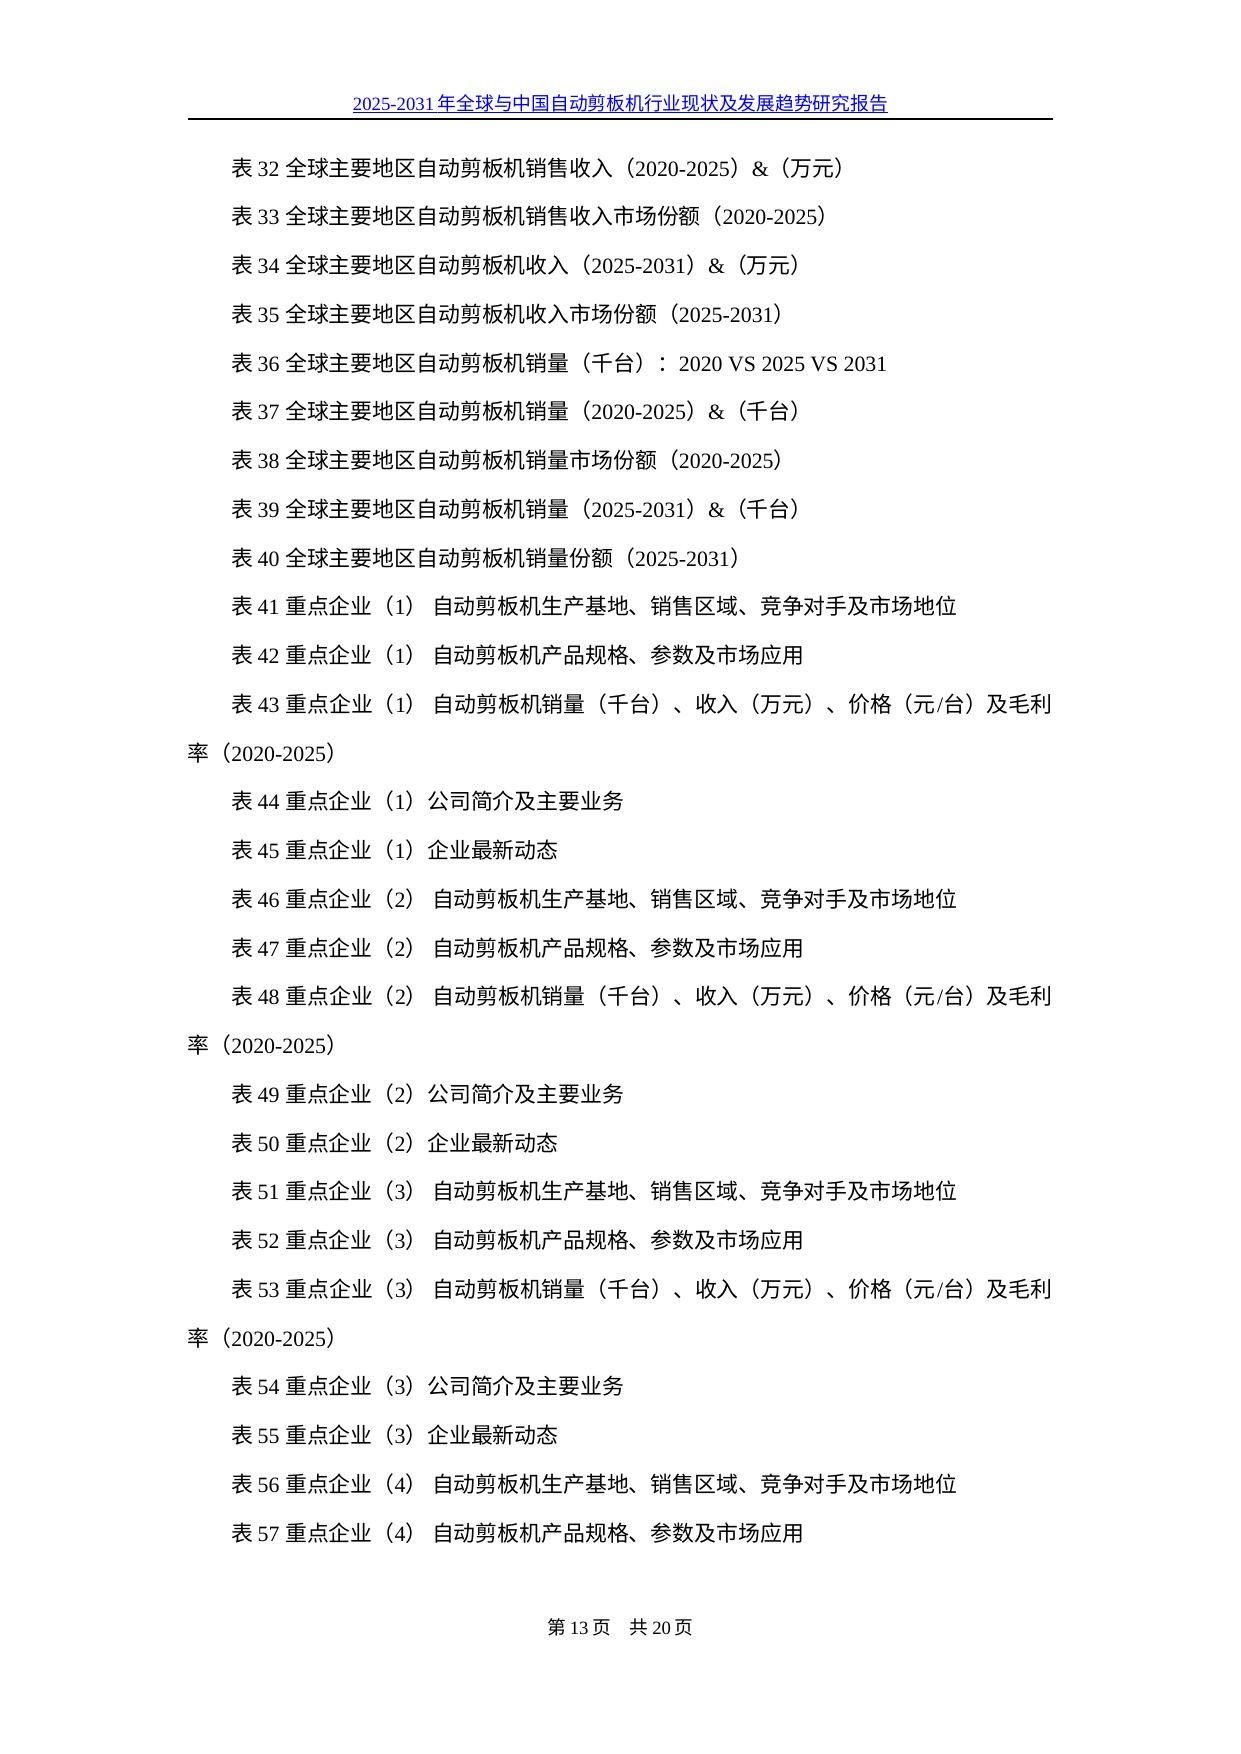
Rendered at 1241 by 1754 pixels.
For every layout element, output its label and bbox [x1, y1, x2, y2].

text [187, 150, 1053, 1548]
